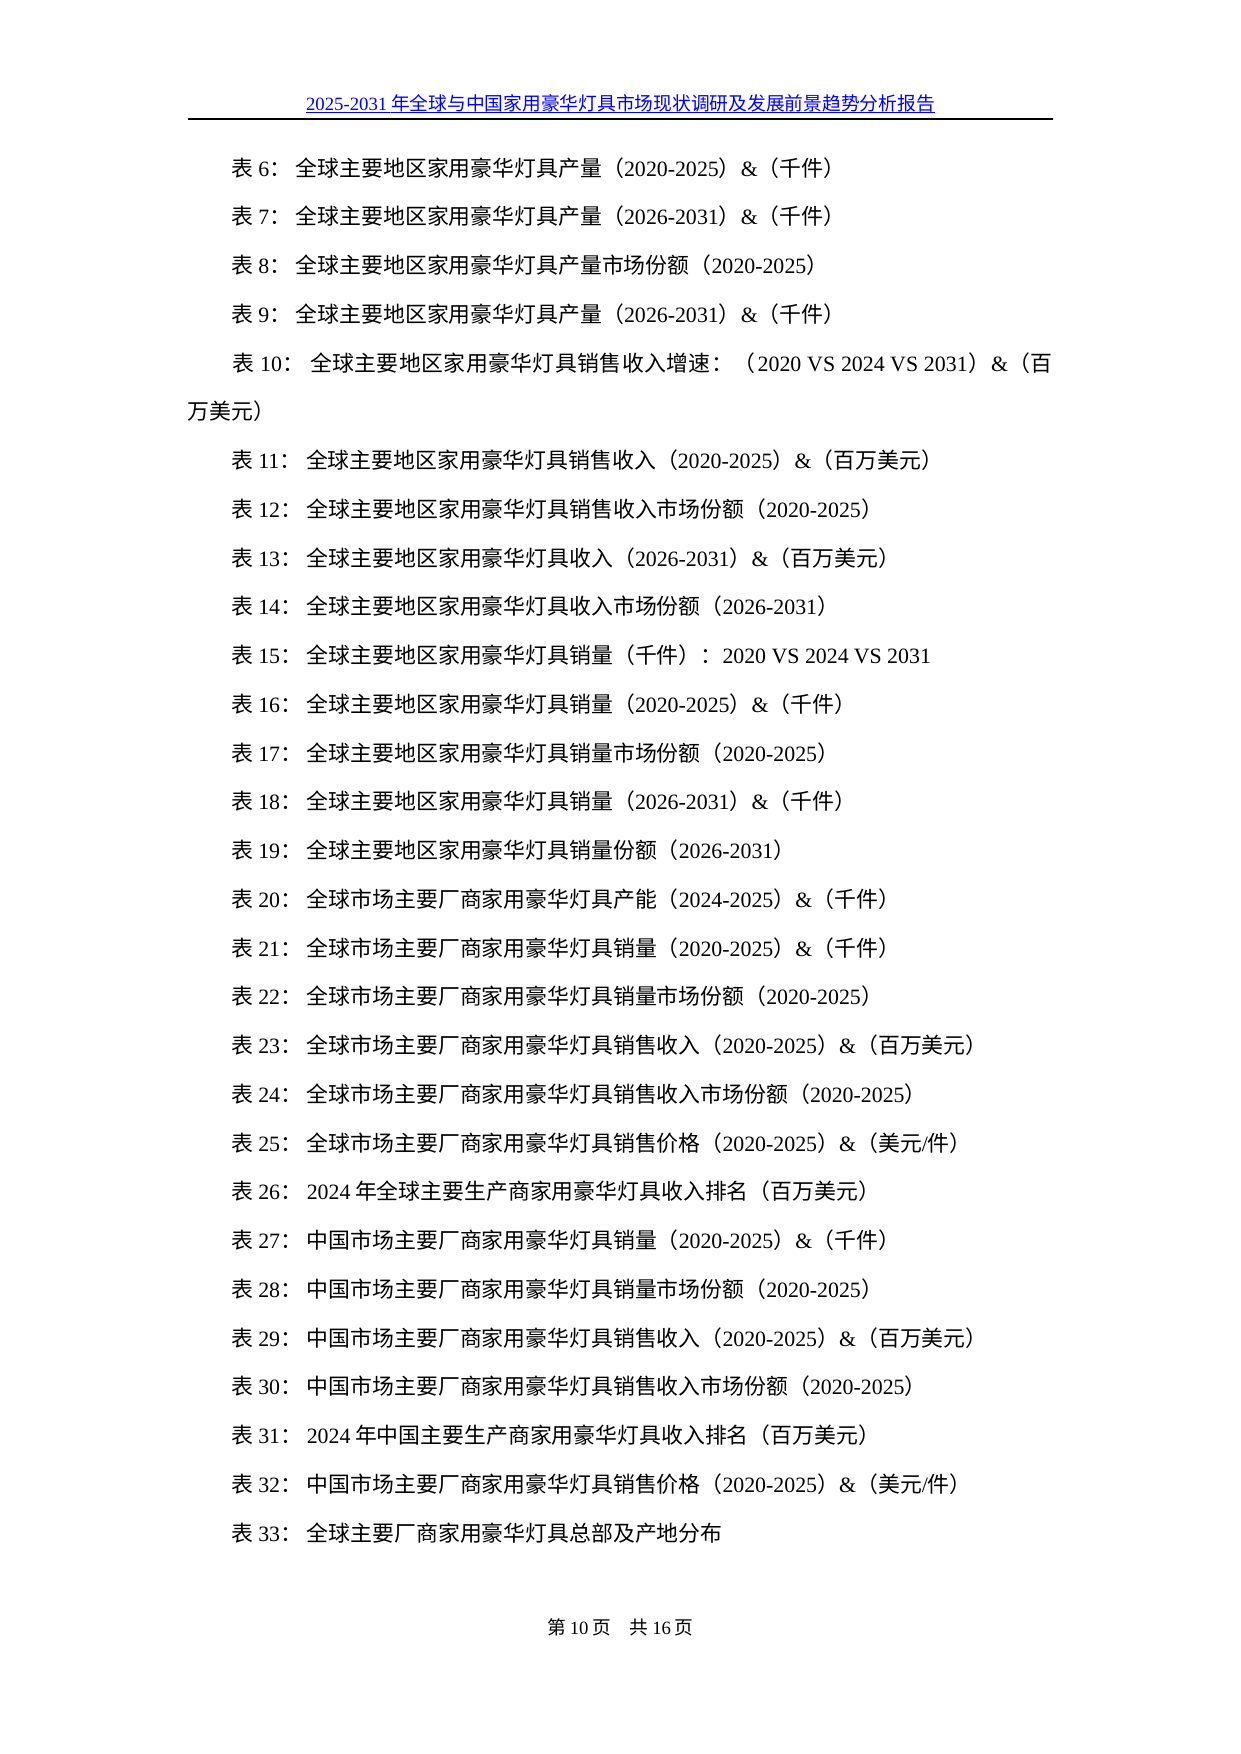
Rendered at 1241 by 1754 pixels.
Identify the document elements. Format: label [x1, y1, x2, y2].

text [187, 150, 1053, 1548]
